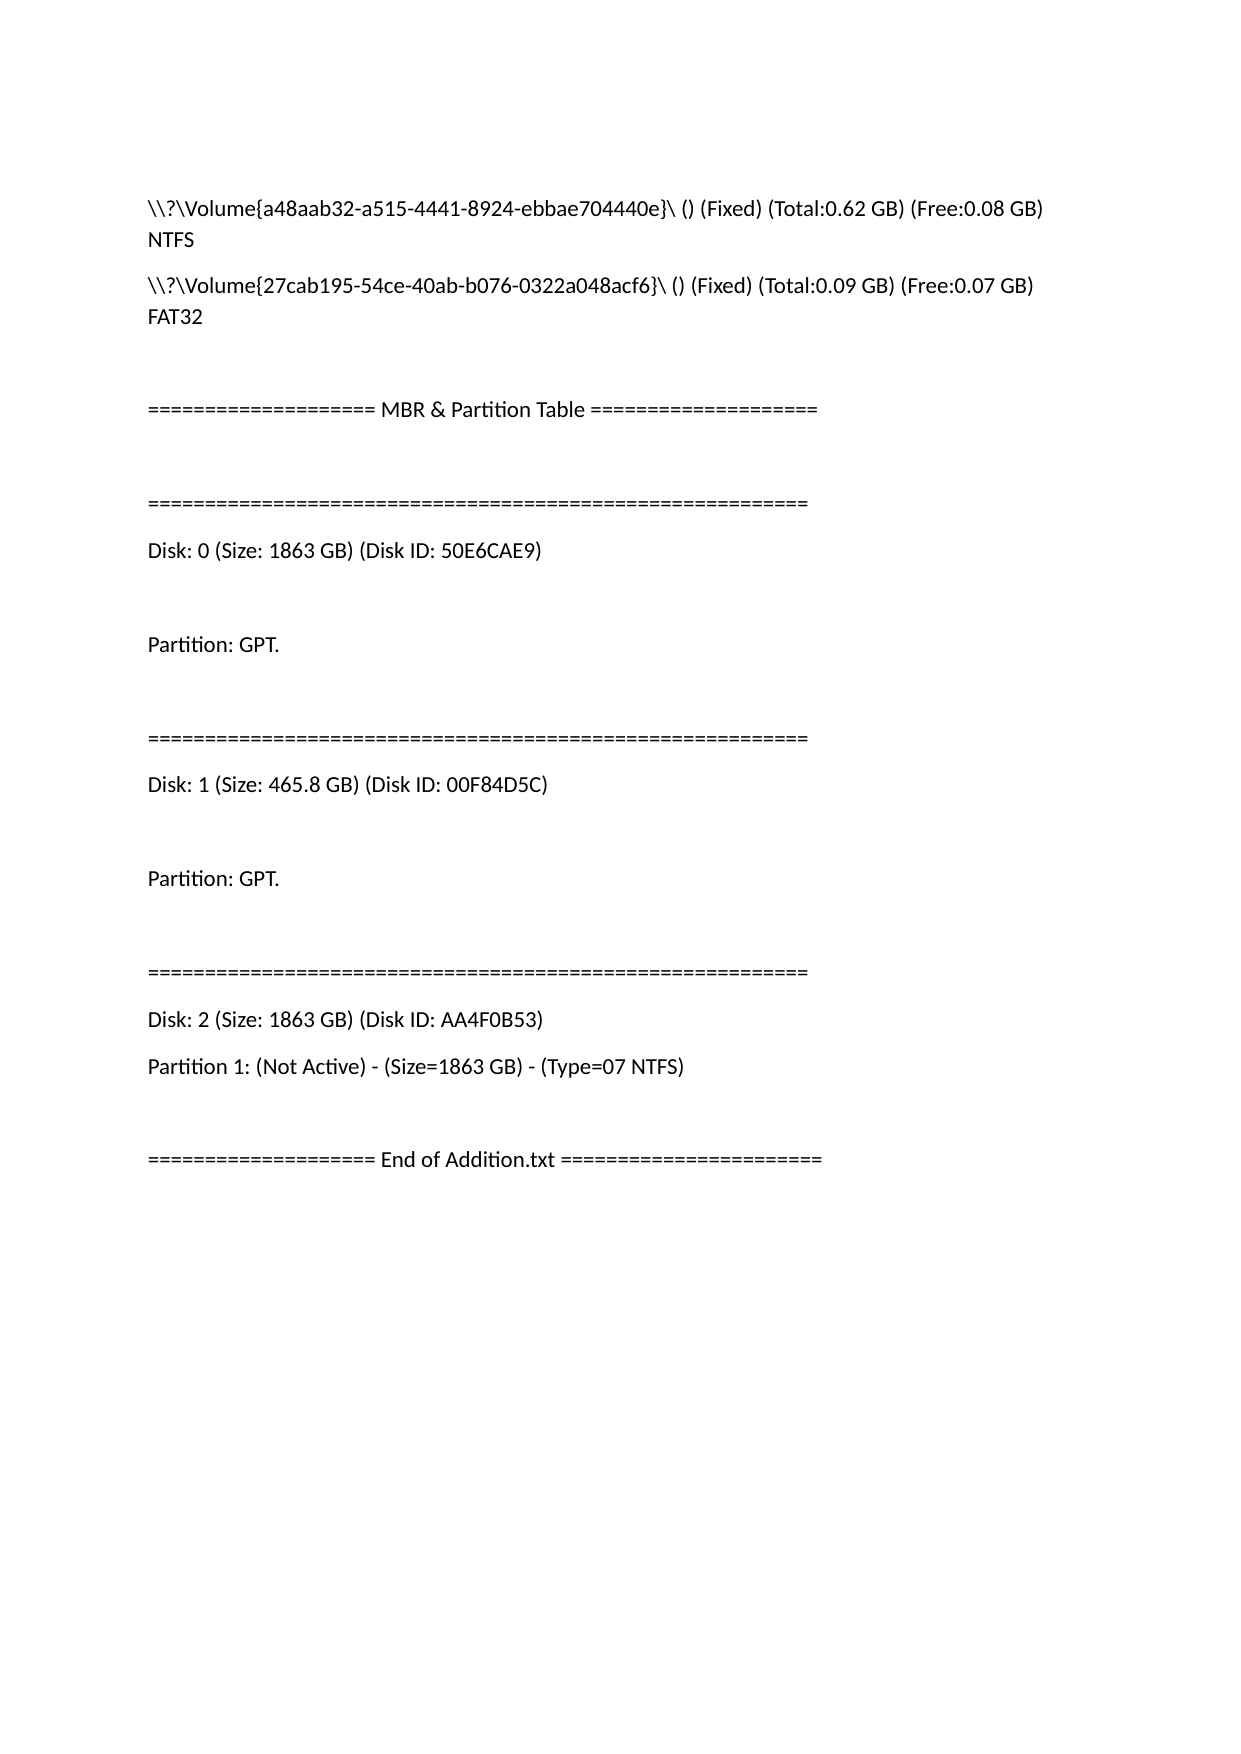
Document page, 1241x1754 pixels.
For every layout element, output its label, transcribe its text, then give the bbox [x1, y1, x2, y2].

text ========================================================== [148, 489, 1093, 517]
text Disk: 0 (Size: 1863 GB) (Disk ID: 50E6CAE9) [148, 536, 1093, 564]
text Disk: 2 (Size: 1863 GB) (Disk ID: AA4F0B53) [148, 1005, 1093, 1033]
text ========================================================== [148, 958, 1093, 986]
text \\?\Volume{27cab195-54ce-40ab-b076-0322a048acf6}\ () (Fixed) (Total:0.09 GB) (Free:0.07 GB) FAT32 [148, 272, 1093, 330]
text Partition 1: (Not Active) - (Size=1863 GB) - (Type=07 NTFS) [148, 1052, 1093, 1080]
text Partition: GPT. [148, 864, 1093, 892]
text ========================================================== [148, 724, 1093, 752]
text Partition: GPT. [148, 630, 1093, 658]
text Disk: 1 (Size: 465.8 GB) (Disk ID: 00F84D5C) [148, 771, 1093, 798]
text \\?\Volume{a48aab32-a515-4441-8924-ebbae704440e}\ () (Fixed) (Total:0.62 GB) (Free:0.08 GB) NTFS [148, 194, 1093, 253]
text ==================== MBR & Partition Table ==================== [148, 396, 1093, 423]
text ==================== End of Addition.txt ======================= [148, 1146, 1093, 1173]
